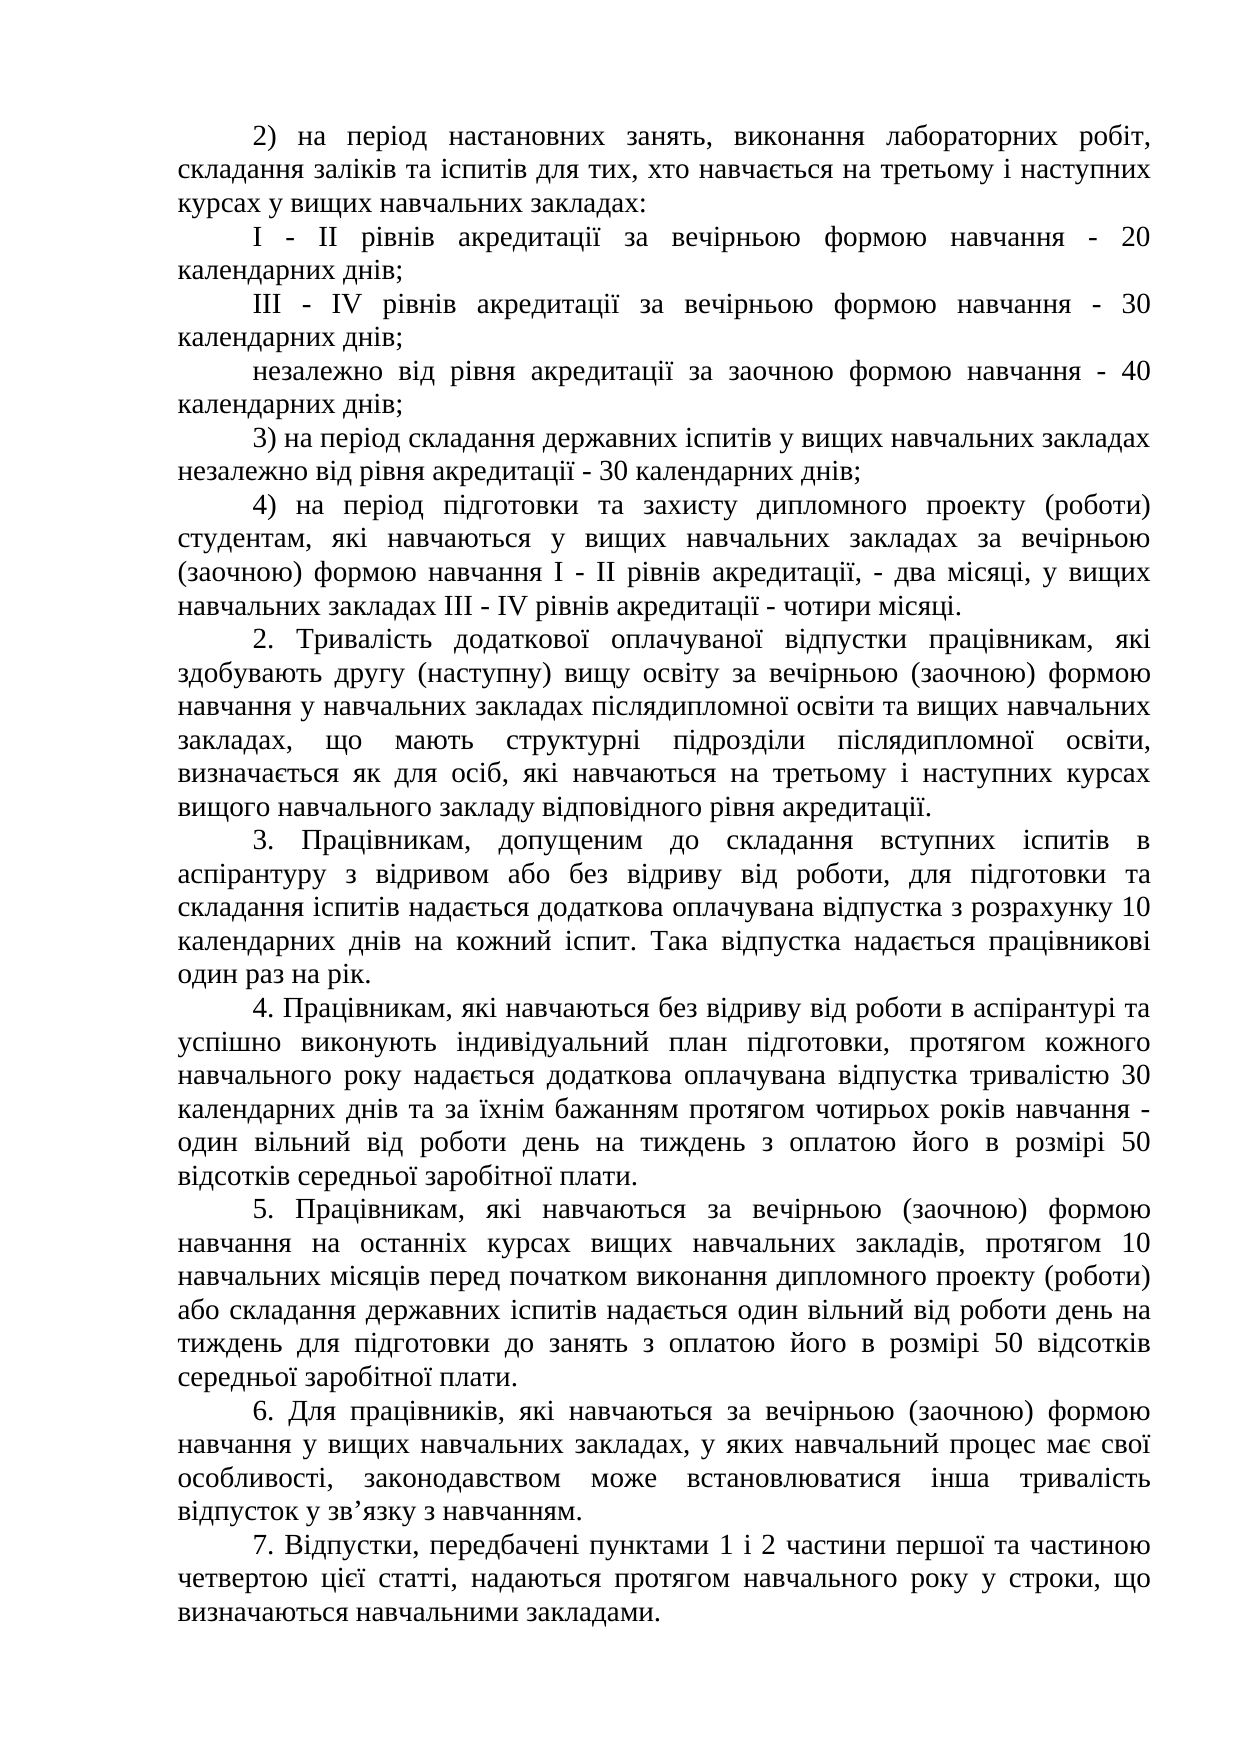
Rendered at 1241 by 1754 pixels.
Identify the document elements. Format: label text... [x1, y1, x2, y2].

text 7. Відпустки, передбачені пунктами 1 і 2 частини першої та частиною четвертою цієї статті, надаються протягом навчального року у строки, що визначаються навчальними закладами. [177, 1527, 1152, 1627]
text 3) на період складання державних іспитів у вищих навчальних закладах незалежно від рівня акредитації - 30 календарних днів; [177, 420, 1152, 487]
text 5. Працівникам, які навчаються за вечірньою (заочною) формою навчання на останніх курсах вищих навчальних закладів, протягом 10 навчальних місяців перед початком виконання дипломного проекту (роботи) або складання державних іспитів надається один вільний від роботи день на тиждень для підготовки до занять з оплатою його в розмірі 50 відсотків середньої заробітної плати. [177, 1191, 1152, 1393]
text І - ІІ рівнів акредитації за вечірньою формою навчання - 20 календарних днів; [177, 219, 1152, 286]
text 6. Для працівників, які навчаються за вечірньою (заочною) формою навчання у вищих навчальних закладах, у яких навчальний процес має свої особливості, законодавством може встановлюватися інша тривалість відпусток у зв’язку з навчанням. [177, 1393, 1152, 1527]
text ІІІ - ІV рівнів акредитації за вечірньою формою навчання - 30 календарних днів; [177, 286, 1152, 353]
text 4) на період підготовки та захисту дипломного проекту (роботи) студентам, які навчаються у вищих навчальних закладах за вечірньою (заочною) формою навчання І - ІІ рівнів акредитації, - два місяці, у вищих навчальних закладах ІІІ - ІV рівнів акредитації - чотири місяці. [177, 487, 1152, 621]
text 2) на період настановних занять, виконання лабораторних робіт, складання заліків та іспитів для тих, хто навчається на третьому і наступних курсах у вищих навчальних закладах: [177, 118, 1152, 219]
text незалежно від рівня акредитації за заочною формою навчання - 40 календарних днів; [177, 353, 1152, 420]
text 4. Працівникам, які навчаються без відриву від роботи в аспірантурі та успішно виконують індивідуальний план підготовки, протягом кожного навчального року надається додаткова оплачувана відпустка тривалістю 30 календарних днів та за їхнім бажанням протягом чотирьох років навчання - один вільний від роботи день на тиждень з оплатою його в розмірі 50 відсотків середньої заробітної плати. [177, 990, 1152, 1191]
text 3. Працівникам, допущеним до складання вступних іспитів в аспірантуру з відривом або без відриву від роботи, для підготовки та складання іспитів надається додаткова оплачувана відпустка з розрахунку 10 календарних днів на кожний іспит. Така відпустка надається працівникові один раз на рік. [177, 822, 1152, 990]
text 2. Тривалість додаткової оплачуваної відпустки працівникам, які здобувають другу (наступну) вищу освіту за вечірньою (заочною) формою навчання у навчальних закладах післядипломної освіти та вищих навчальних закладах, що мають структурні підрозділи післядипломної освіти, визначається як для осіб, які навчаються на третьому і наступних курсах вищого навчального закладу відповідного рівня акредитації. [177, 621, 1152, 822]
